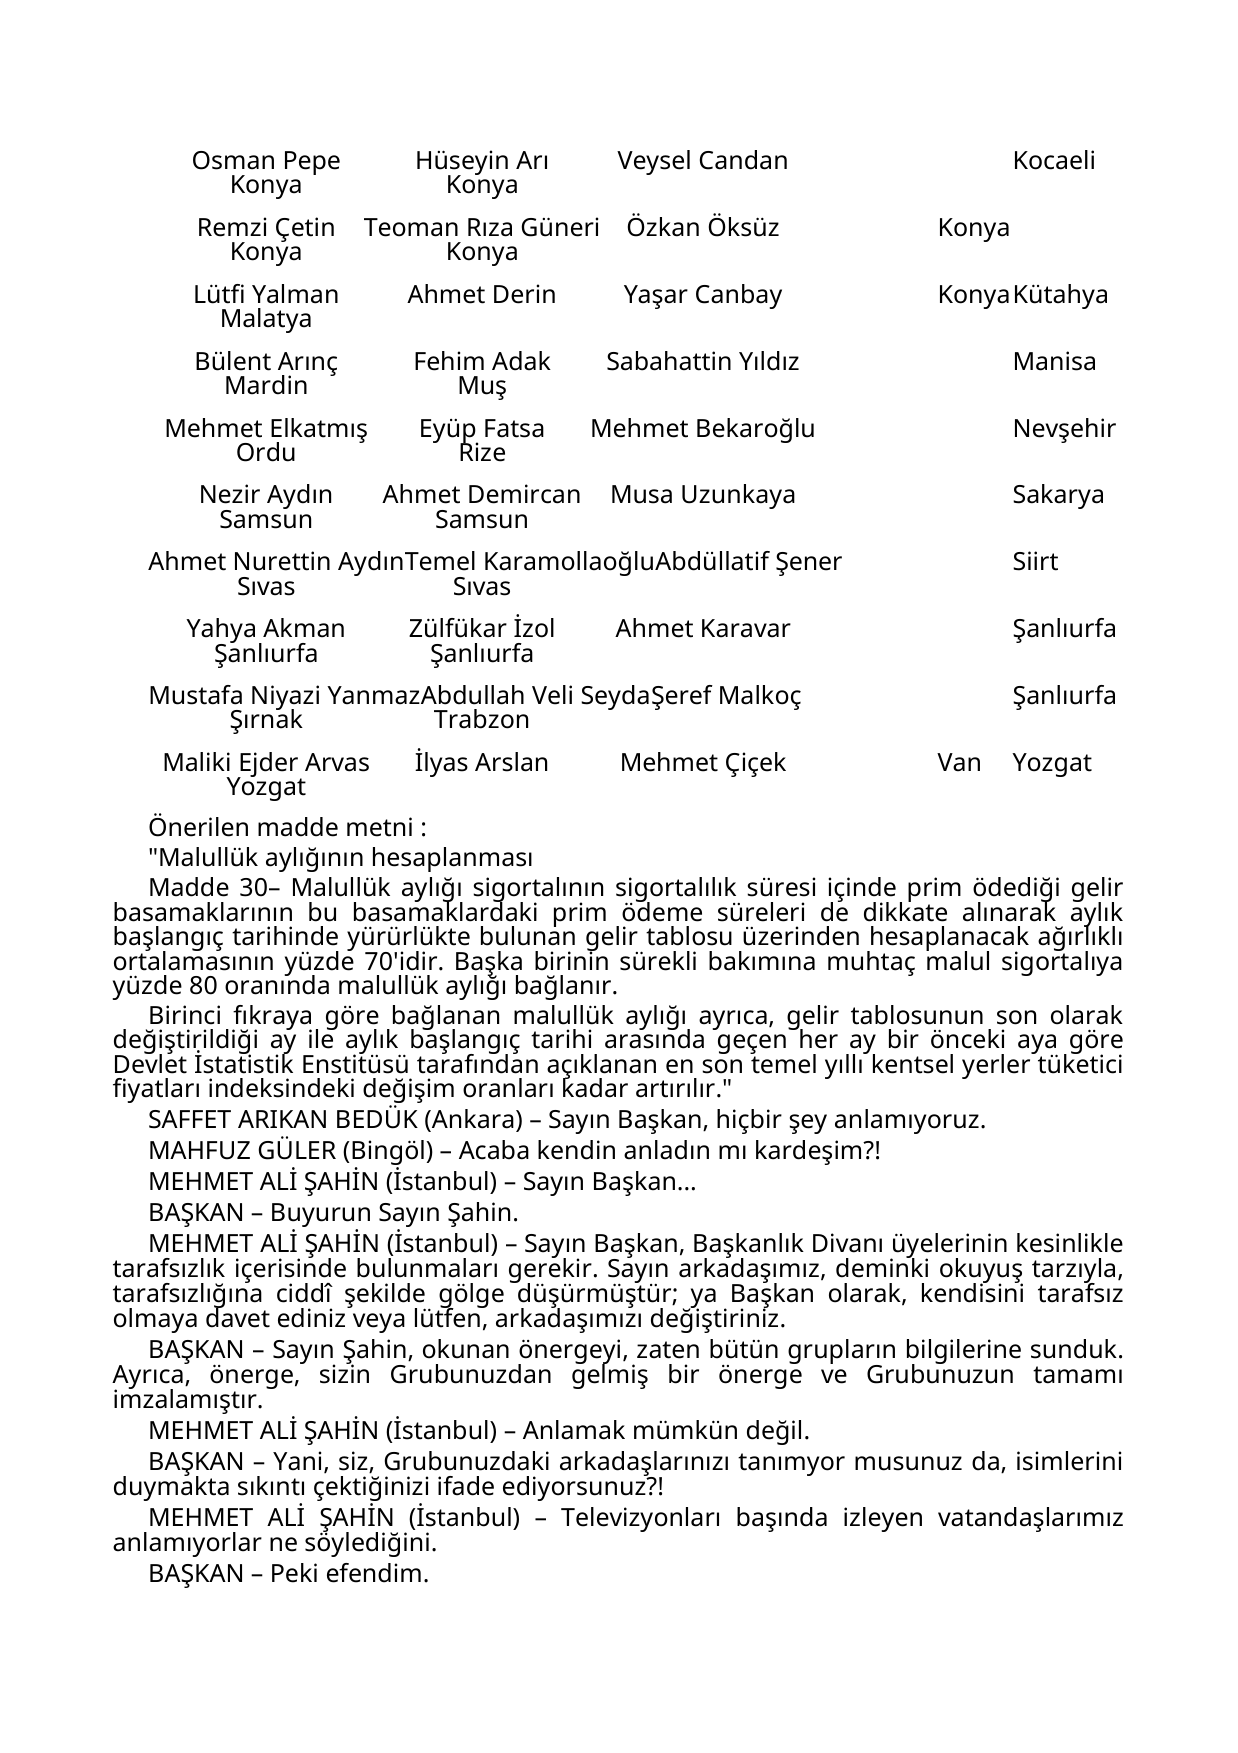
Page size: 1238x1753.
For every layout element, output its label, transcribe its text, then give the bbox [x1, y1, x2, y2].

text Yahya Akman Zülfükar İzol Ahmet Karavar Şanlıurfa Şanlıurfa Şanlıurfa [112, 618, 1125, 667]
text Mehmet Elkatmış Eyüp Fatsa Mehmet Bekaroğlu Nevşehir Ordu Rize [112, 417, 1125, 466]
text BAŞKAN – Peki efendim. [112, 1562, 1125, 1587]
text BAŞKAN – Buyurun Sayın Şahin. [112, 1201, 1125, 1226]
text SAFFET ARIKAN BEDÜK (Ankara) – Sayın Başkan, hiçbir şey anlamıyoruz. [112, 1108, 1125, 1133]
text MEHMET ALİ ŞAHİN (İstanbul) – Sayın Başkan... [112, 1170, 1125, 1195]
text Mustafa Niyazi Yanmaz Abdullah Veli Seyda Şeref Malkoç Şanlıurfa Şırnak Trabzon [112, 685, 1125, 734]
text Ahmet Nurettin Aydın Temel Karamollaoğlu Abdüllatif Şener Siirt Sıvas Sıvas [112, 551, 1125, 600]
text Osman Pepe Hüseyin Arı Veysel Candan Kocaeli Konya Konya [112, 150, 1125, 199]
text BAŞKAN – Yani, siz, Grubunuzdaki arkadaşlarınızı tanımyor musunuz da, isimlerini duymakta sıkıntı çektiğinizi ifade ediyorsunuz?! [112, 1450, 1125, 1500]
text MEHMET ALİ ŞAHİN (İstanbul) – Televizyonları başında izleyen vatandaşlarımız anlamıyorlar ne söylediğini. [112, 1506, 1125, 1556]
text Maliki Ejder Arvas İlyas Arslan Mehmet Çiçek Van Yozgat Yozgat [112, 752, 1125, 801]
text "Malullük aylığının hesaplanması [112, 847, 1125, 871]
text MEHMET ALİ ŞAHİN (İstanbul) – Anlamak mümkün değil. [112, 1419, 1125, 1444]
text Bülent Arınç Fehim Adak Sabahattin Yıldız Manisa Mardin Muş [112, 351, 1125, 399]
text MEHMET ALİ ŞAHİN (İstanbul) – Sayın Başkan, Başkanlık Divanı üyelerinin kesinlikle tarafsızlık içerisinde bulunmaları gerekir. Sayın arkadaşımız, deminki okuyuş tarzıyla, tarafsızlığına ciddî şekilde gölge düşürmüştür; ya Başkan olarak, kendisini tarafsız olmaya davet ediniz veya lütfen, arkadaşımızı değiştiriniz. [112, 1232, 1125, 1332]
text Madde 30– Malullük aylığı sigortalının sigortalılık süresi içinde prim ödediği gelir basamaklarının bu basamaklardaki prim ödeme süreleri de dikkate alınarak aylık başlangıç tarihinde yürürlükte bulunan gelir tablosu üzerinden hesaplanacak ağırlıklı ortalamasının yüzde 70'idir. Başka birinin sürekli bakımına muhtaç malul sigortalıya yüzde 80 oranında malullük aylığı bağlanır. [112, 877, 1125, 999]
text Nezir Aydın Ahmet Demircan Musa Uzunkaya Sakarya Samsun Samsun [112, 484, 1125, 533]
text Remzi Çetin Teoman Rıza Güneri Özkan Öksüz Konya Konya Konya [112, 217, 1125, 266]
text Lütfi Yalman Ahmet Derin Yaşar Canbay Konya Kütahya Malatya [112, 284, 1125, 332]
text Önerilen madde metni : [112, 817, 1125, 841]
text BAŞKAN – Sayın Şahin, okunan önergeyi, zaten bütün grupların bilgilerine sunduk. Ayrıca, önerge, sizin Grubunuzdan gelmiş bir önerge ve Grubunuzun tamamı imzalamıştır. [112, 1338, 1125, 1413]
text Birinci fıkraya göre bağlanan malullük aylığı ayrıca, gelir tablosunun son olarak değiştirildiği ay ile aylık başlangıç tarihi arasında geçen her ay bir önceki aya göre Devlet İstatistik Enstitüsü tarafından açıklanan en son temel yıllı kentsel yerler tüketici fiyatları indeksindeki değişim oranları kadar artırılır." [112, 1005, 1125, 1103]
text MAHFUZ GÜLER (Bingöl) – Acaba kendin anladın mı kardeşim?! [112, 1139, 1125, 1164]
